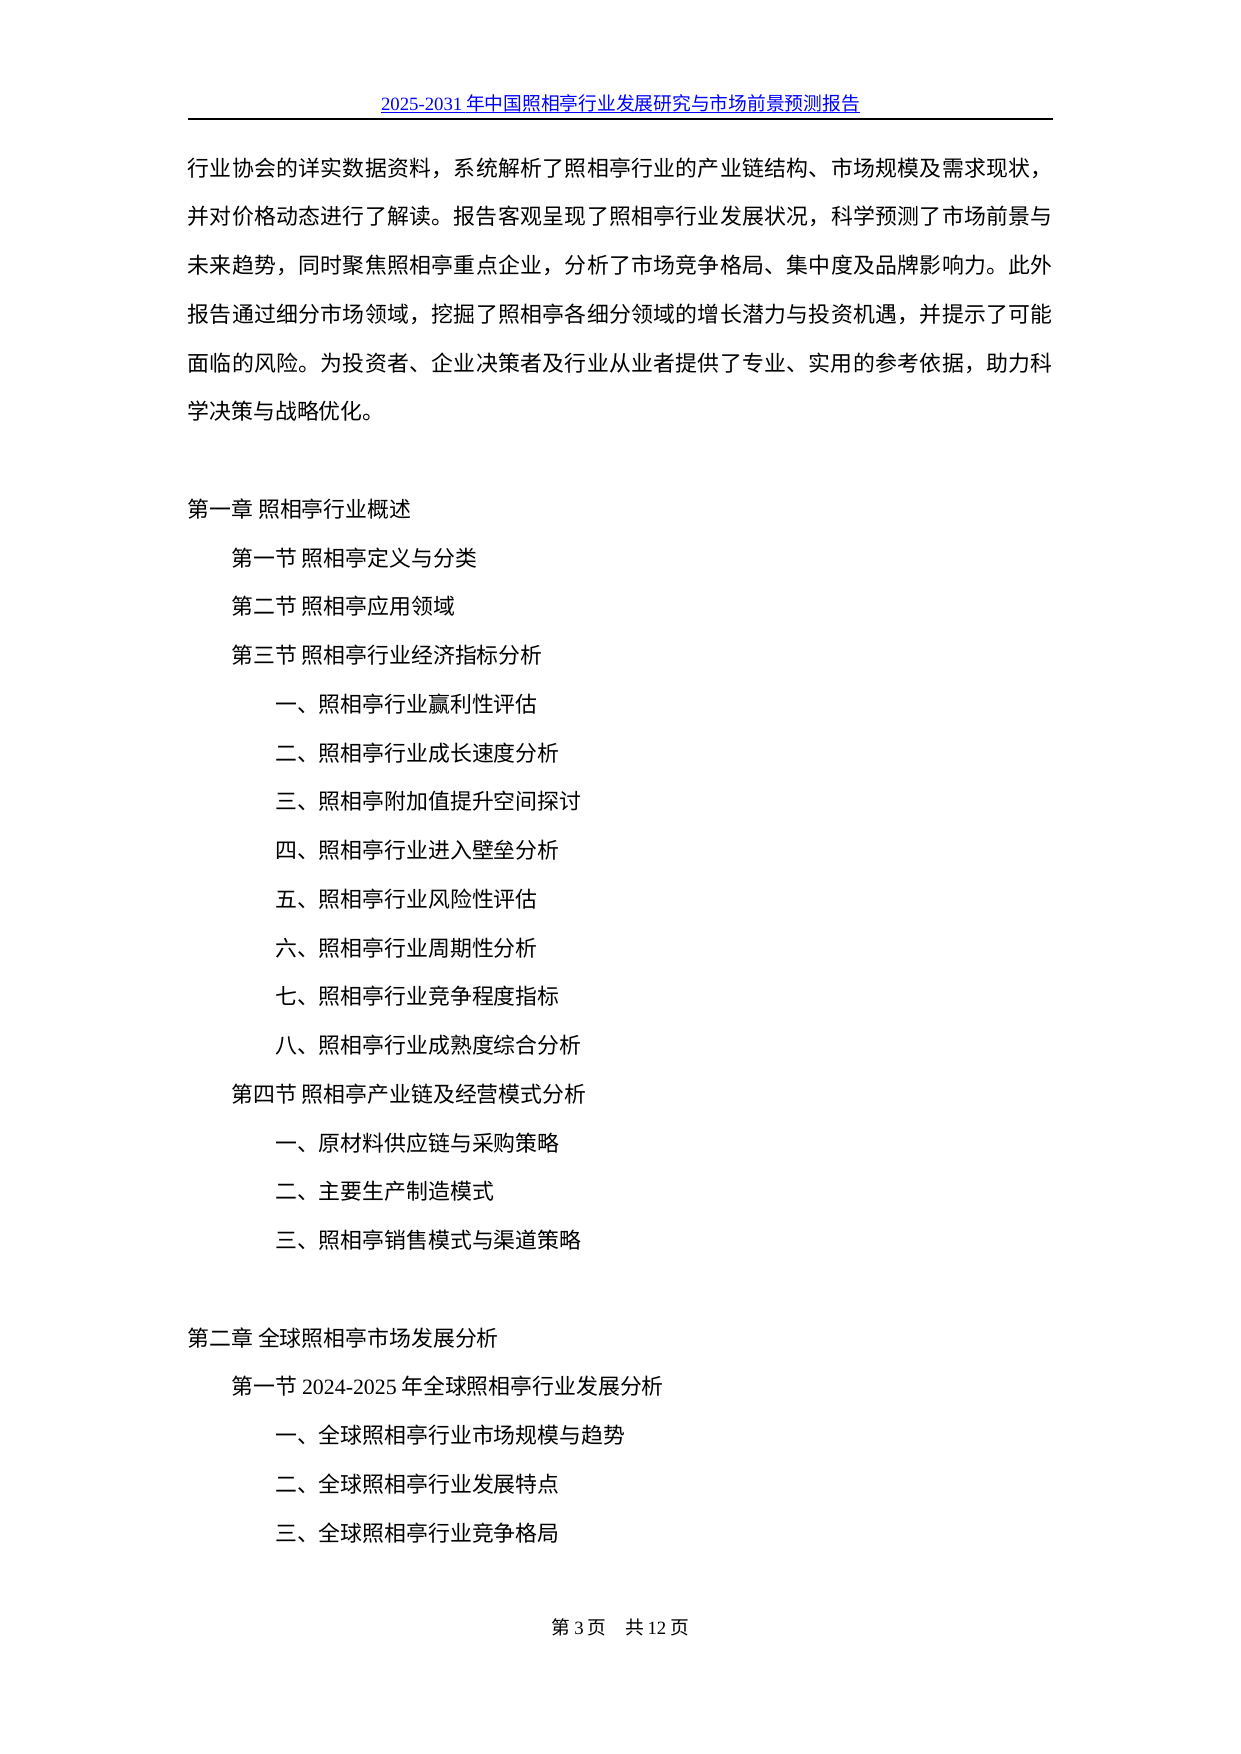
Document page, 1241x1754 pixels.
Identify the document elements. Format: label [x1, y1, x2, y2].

text [187, 150, 1053, 1548]
